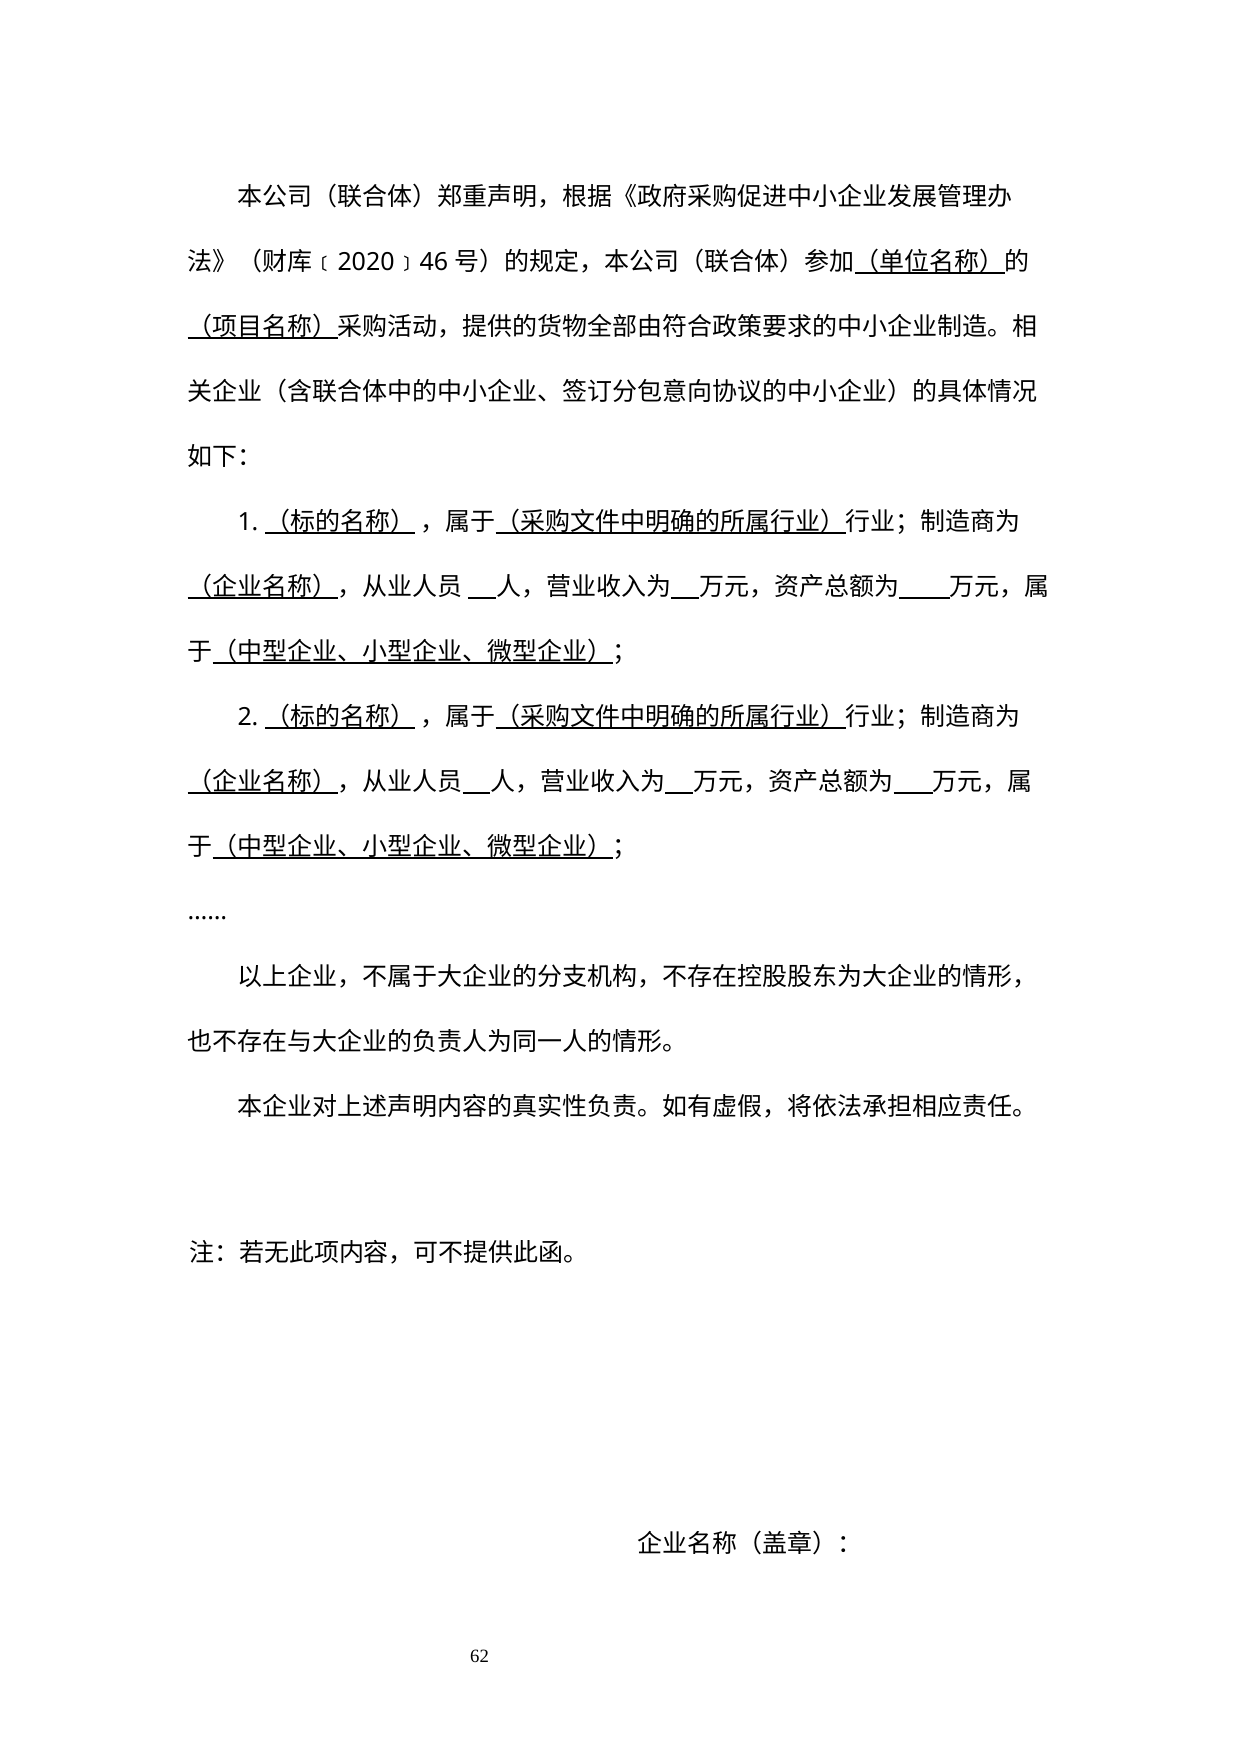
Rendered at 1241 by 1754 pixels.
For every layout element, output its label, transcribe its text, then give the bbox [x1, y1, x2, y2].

text 2. （标的名称） ，属于（采购文件中明确的所属行业）行业；制造商为（企业名称），从业人员 人，营业收入为 万元，资产总额为 万元，属于（中型企业、小型企业、微型企业）； [187, 682, 1053, 877]
text 企业名称（盖章）： [187, 1509, 1053, 1574]
text …… [187, 877, 1053, 942]
text 本公司（联合体）郑重声明，根据《政府采购促进中小企业发展管理办法》（财库﹝2020﹞46 号）的规定，本公司（联合体）参加（单位名称）的（项目名称）采购活动，提供的货物全部由符合政策要求的中小企业制造。相关企业（含联合体中的中小企业、签订分包意向协议的中小企业）的具体情况如下： [187, 162, 1053, 487]
text 本企业对上述声明内容的真实性负责。如有虚假，将依法承担相应责任。 [187, 1072, 1053, 1137]
text 注：若无此项内容，可不提供此函。 [189, 1218, 1053, 1283]
text 1. （标的名称） ，属于（采购文件中明确的所属行业）行业；制造商为（企业名称），从业人员 人，营业收入为 万元，资产总额为 万元，属于（中型企业、小型企业、微型企业）； [187, 487, 1053, 682]
text 以上企业，不属于大企业的分支机构，不存在控股股东为大企业的情形，也不存在与大企业的负责人为同一人的情形。 [187, 942, 1053, 1072]
